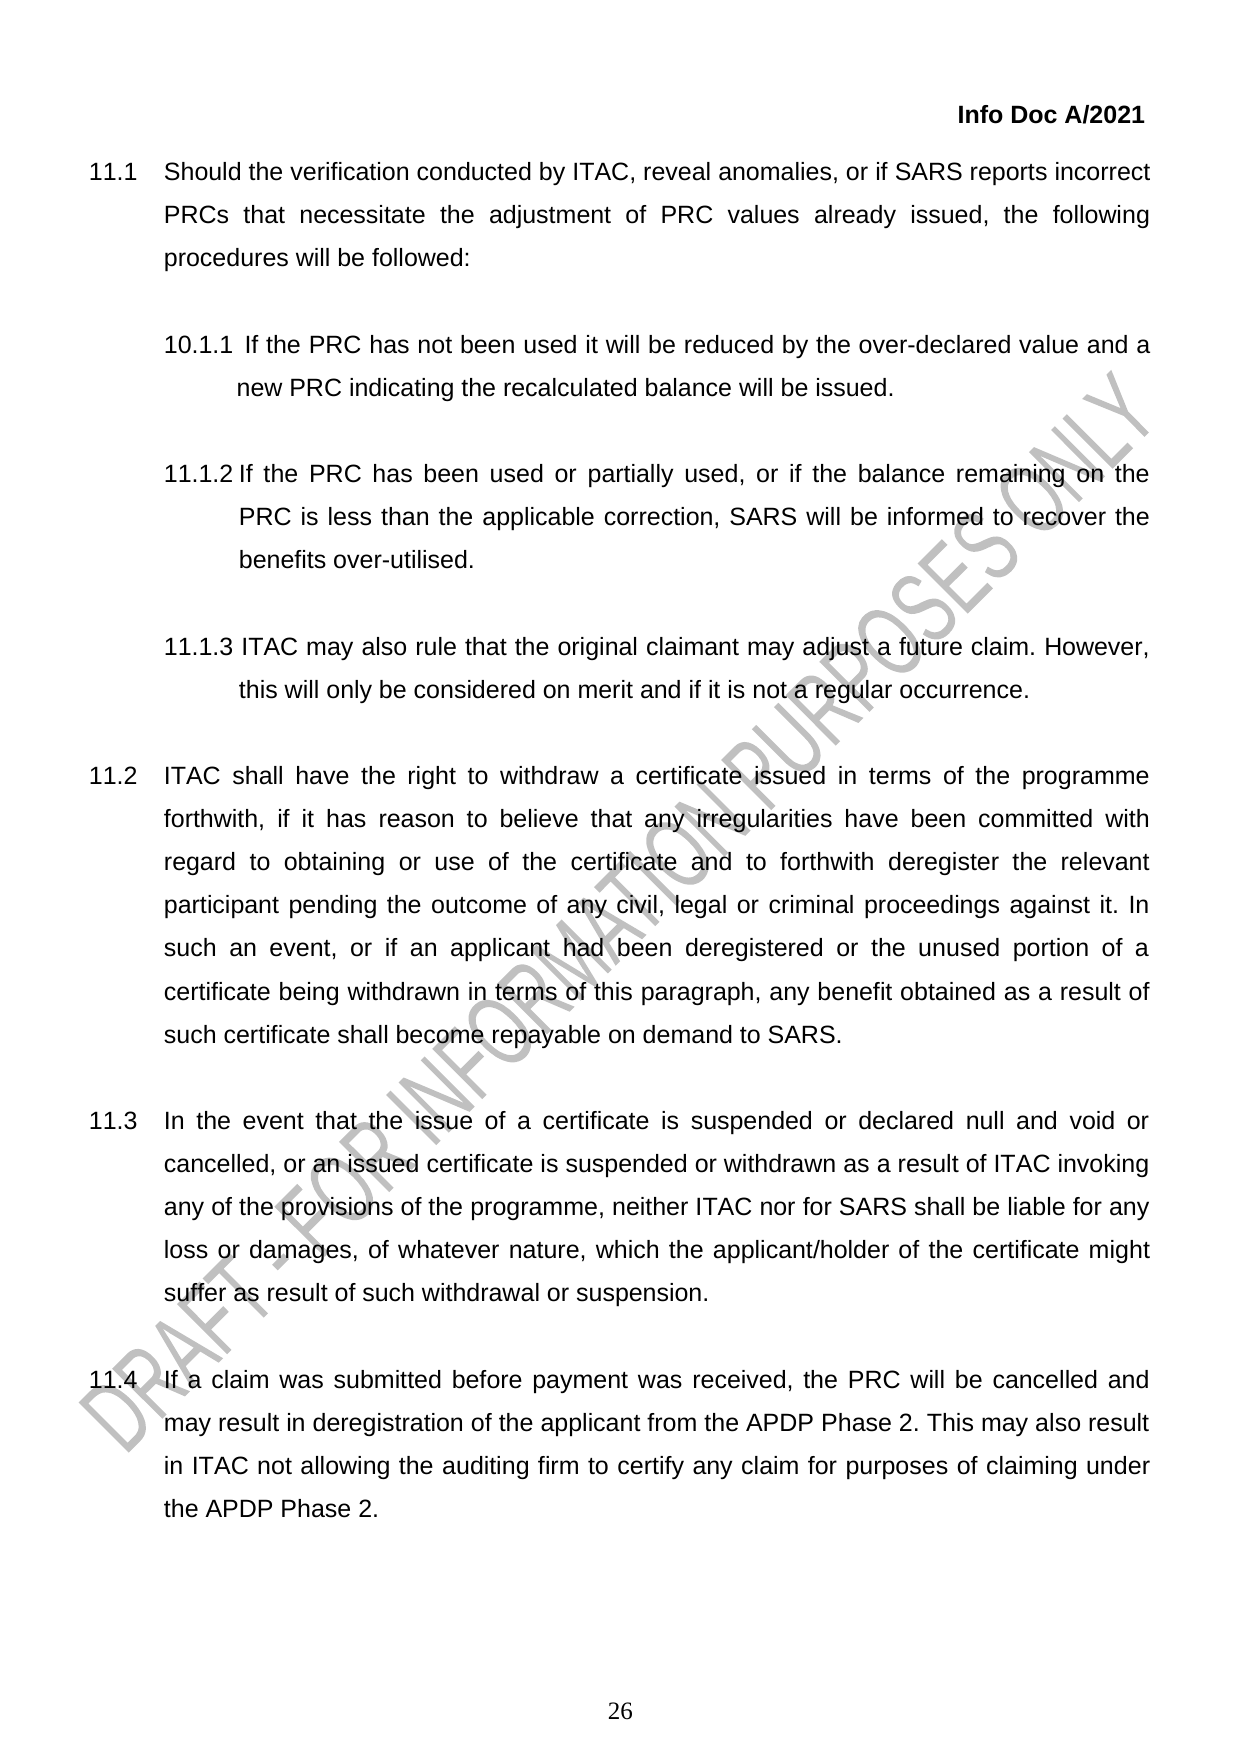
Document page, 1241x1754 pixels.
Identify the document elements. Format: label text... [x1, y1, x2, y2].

list 10.1.1 If the PRC has not been used it will be reduced by the over-declared value and a new PRC indicating the recalculated balance will be issued. [162, 330, 1152, 402]
list 11.1.3 ITAC may also rule that the original claimant may adjust a future claim. However, this will only be considered on merit and if it is not a regular occurrence. [89, 632, 1152, 703]
text 11.3 In the event that the issue of a certificate is suspended or declared null and void or cancelled, or an issued certificate is suspended or withdrawn as a result of ITAC invoking any of the provisions of the programme, neither ITAC nor for SARS shall be liable for any loss or damages, of whatever nature, which the applicant/holder of the certificate might suffer as result of such withdrawal or suspension. [89, 1106, 1152, 1307]
list 11.1.2 If the PRC has been used or partially used, or if the balance remaining on the PRC is less than the applicable correction, SARS will be informed to recover the benefits over-utilised. [89, 459, 1152, 574]
text 11.1 Should the verification conducted by ITAC, reveal anomalies, or if SARS reports incorrect PRCs that necessitate the adjustment of PRC values already issued, the following procedures will be followed: [89, 157, 1152, 272]
text 11.4 If a claim was submitted before payment was received, the PRC will be cancelled and may result in deregistration of the applicant from the APDP Phase 2. This may also result in ITAC not allowing the auditing firm to certify any claim for purposes of claiming under the APDP Phase 2. [89, 1365, 1152, 1523]
text 11.2 ITAC shall have the right to withdraw a certificate issued in terms of the programme forthwith, if it has reason to believe that any irregularities have been committed with regard to obtaining or use of the certificate and to forthwith deregister the relevant participant pending the outcome of any civil, legal or criminal proceedings against it. In such an event, or if an applicant had been deregistered or the unused portion of a certificate being withdrawn in terms of this paragraph, any benefit obtained as a result of such certificate shall become repayable on demand to SARS. [89, 761, 1152, 1048]
